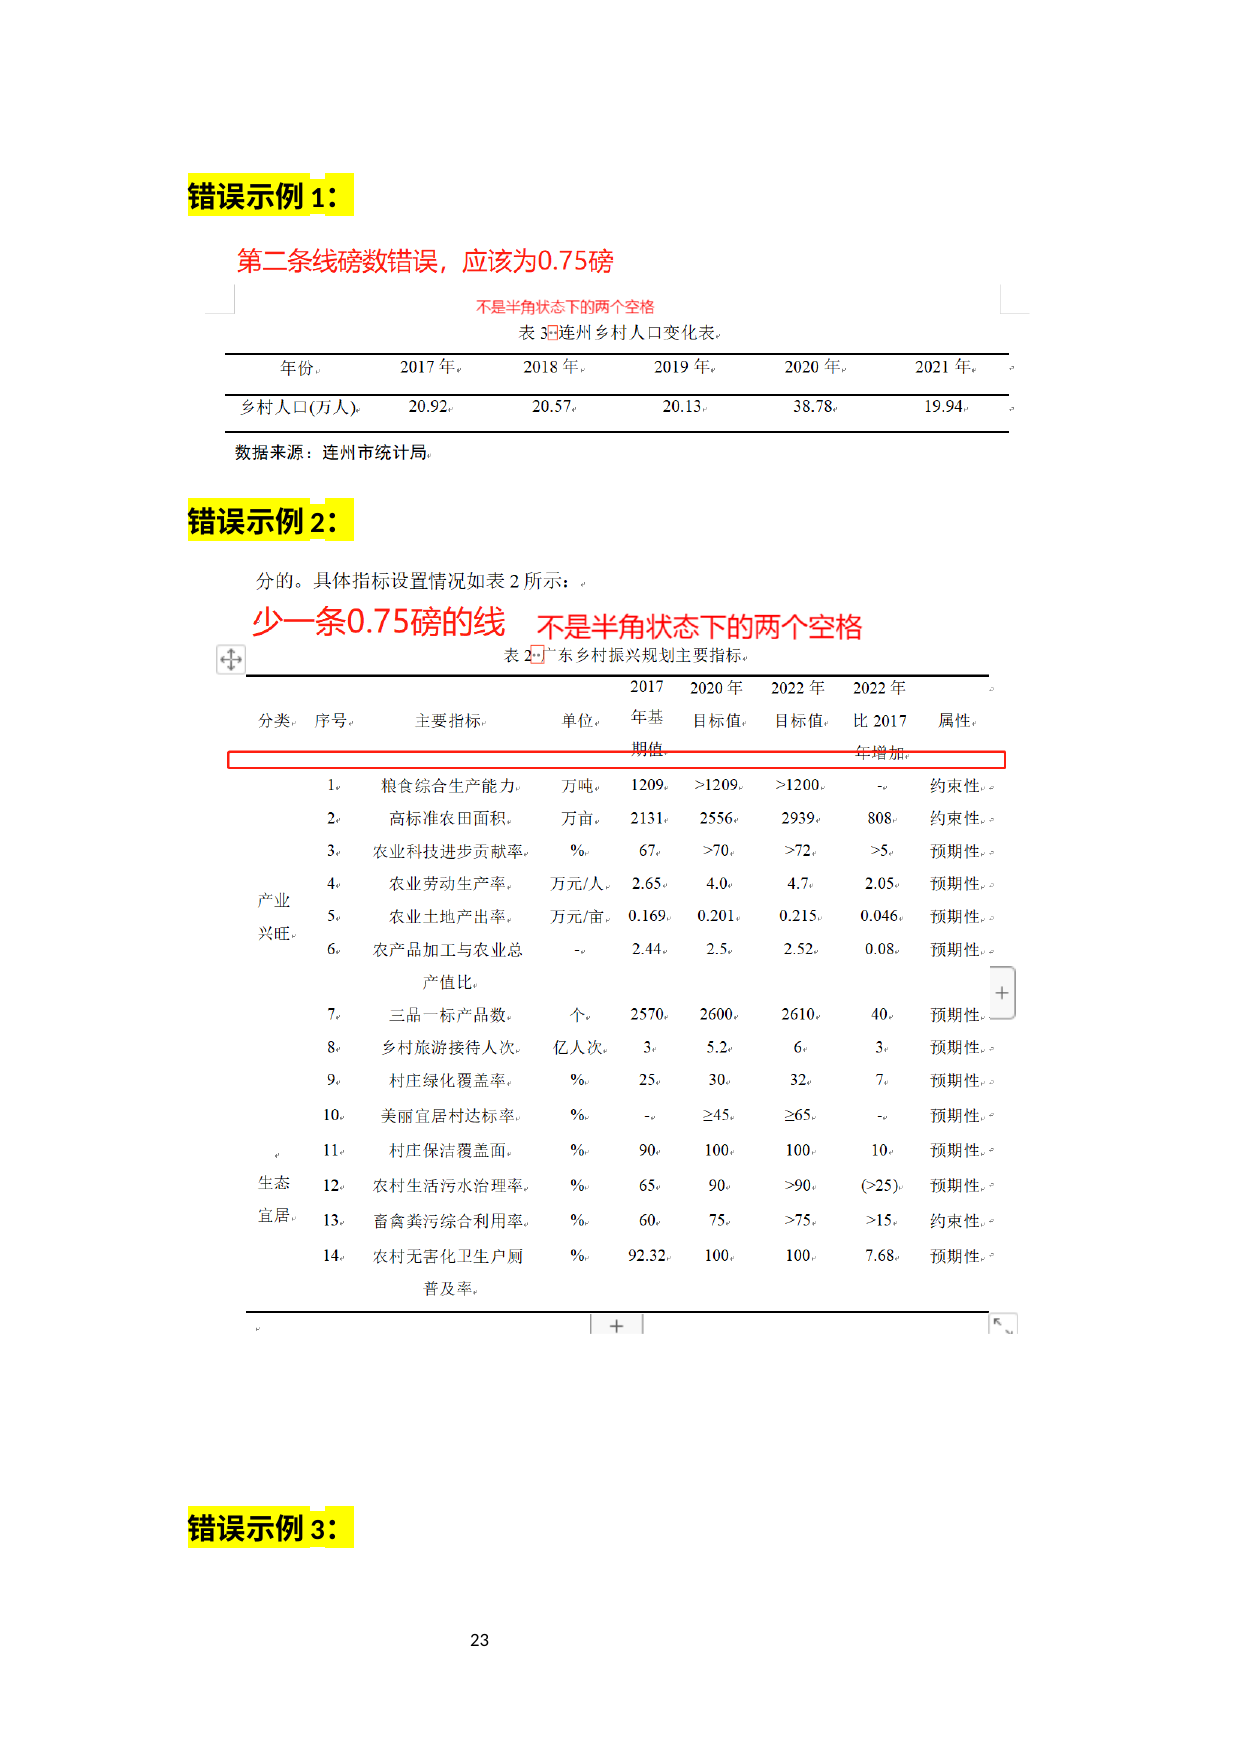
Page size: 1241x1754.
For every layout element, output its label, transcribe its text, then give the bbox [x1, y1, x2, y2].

picture [187, 227, 1083, 479]
picture [187, 552, 1090, 1334]
text 错误示例2： [187, 487, 1053, 552]
text 错误示例1： [187, 162, 1053, 227]
text 错误示例3： [187, 1494, 1053, 1559]
